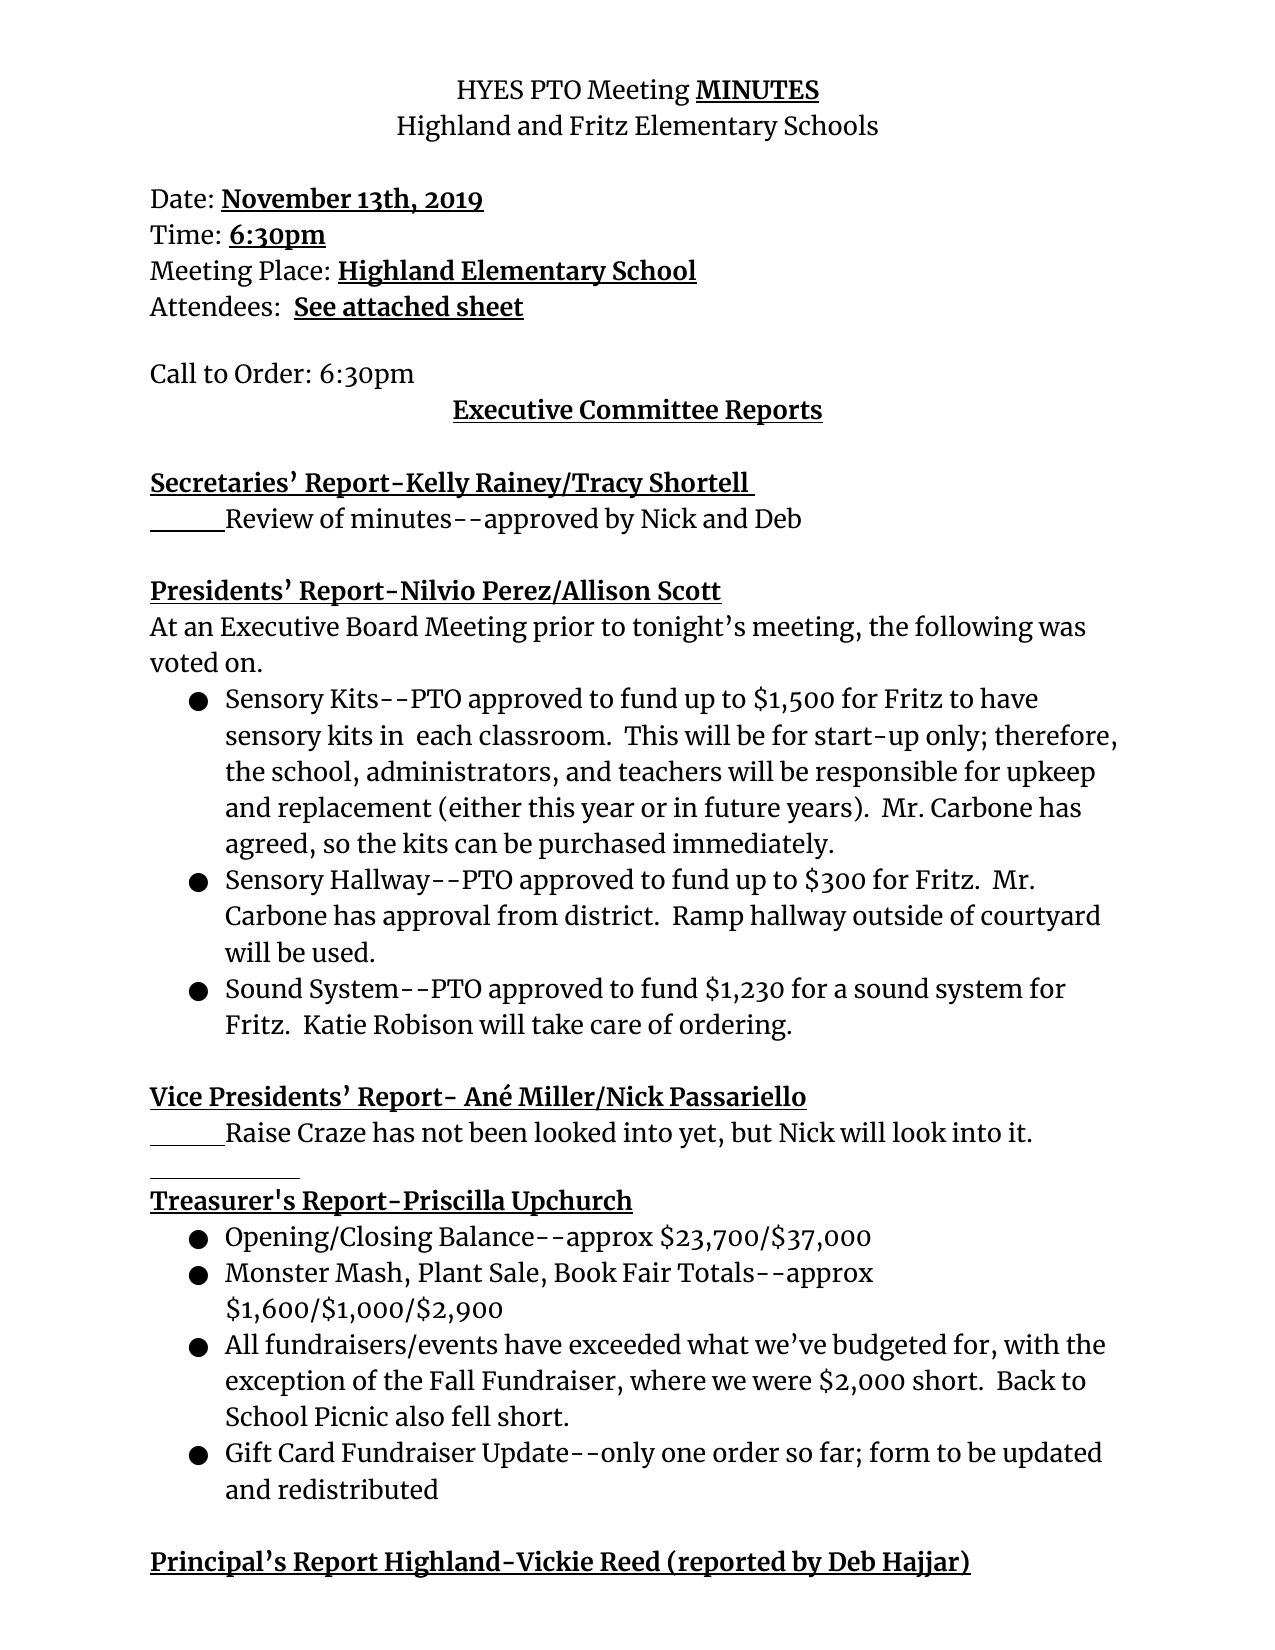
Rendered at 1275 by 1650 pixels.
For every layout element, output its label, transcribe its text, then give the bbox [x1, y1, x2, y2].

text Treasurer's Report-Priscilla Upchurch [150, 1185, 1125, 1217]
text Executive Committee Reports [150, 395, 1125, 427]
list Sensory Hallway--PTO approved to fund up to $300 for Fritz. Mr. Carbone has approval from district. Ramp hallway outside of courtyard will be used. [187, 865, 1125, 969]
list Sound System--PTO approved to fund $1,230 for a sound system for Fritz. Katie Robison will take care of ordering. [187, 973, 1125, 1041]
text Presidents’ Report-Nilvio Perez/Allison Scott [150, 576, 1125, 607]
list Opening/Closing Balance--approx $23,700/$37,000 [187, 1221, 1125, 1253]
text Secretaries’ Report-Kelly Rainey/Tracy Shortell [150, 467, 1125, 499]
text Date: November 13th, 2019 [150, 183, 1125, 215]
text Raise Craze has not been looked into yet, but Nick will look into it. [150, 1118, 1125, 1149]
text HYES PTO Meeting MINUTES [150, 75, 1125, 106]
text At an Executive Board Meeting prior to tonight’s meeting, the following was voted on. [150, 612, 1125, 680]
text Vice Presidents’ Report- Ané Miller/Nick Passariello [150, 1082, 1125, 1113]
text Call to Order: 6:30pm [150, 359, 1125, 391]
list All fundraisers/events have exceeded what we’ve budgeted for, with the exception of the Fall Fundraiser, where we were $2,000 short. Back to School Picnic also fell short. [187, 1330, 1125, 1434]
text Review of minutes--approved by Nick and Deb [150, 504, 1125, 535]
text Principal’s Report Highland-Vickie Reed (reported by Deb Hajjar) [150, 1547, 1125, 1578]
list Sensory Kits--PTO approved to fund up to $1,500 for Fritz to have sensory kits in each classroom. This will be for start-up only; therefore, the school, administrators, and teachers will be responsible for upkeep and replacement (either this year or in future years). Mr. Carbone has agreed, so the kits can be purchased immediately. [187, 684, 1125, 860]
text Time: 6:30pm [150, 219, 1125, 251]
list Monster Mash, Plant Sale, Book Fair Totals--approx $1,600/$1,000/$2,900 [187, 1258, 1125, 1325]
text Meeting Place: Highland Elementary School [150, 256, 1125, 287]
text Highland and Fritz Elementary Schools [150, 111, 1125, 143]
text Attendees: See attached sheet [150, 292, 1125, 323]
list Gift Card Fundraiser Update--only one order so far; form to be updated and redistributed [187, 1438, 1125, 1506]
